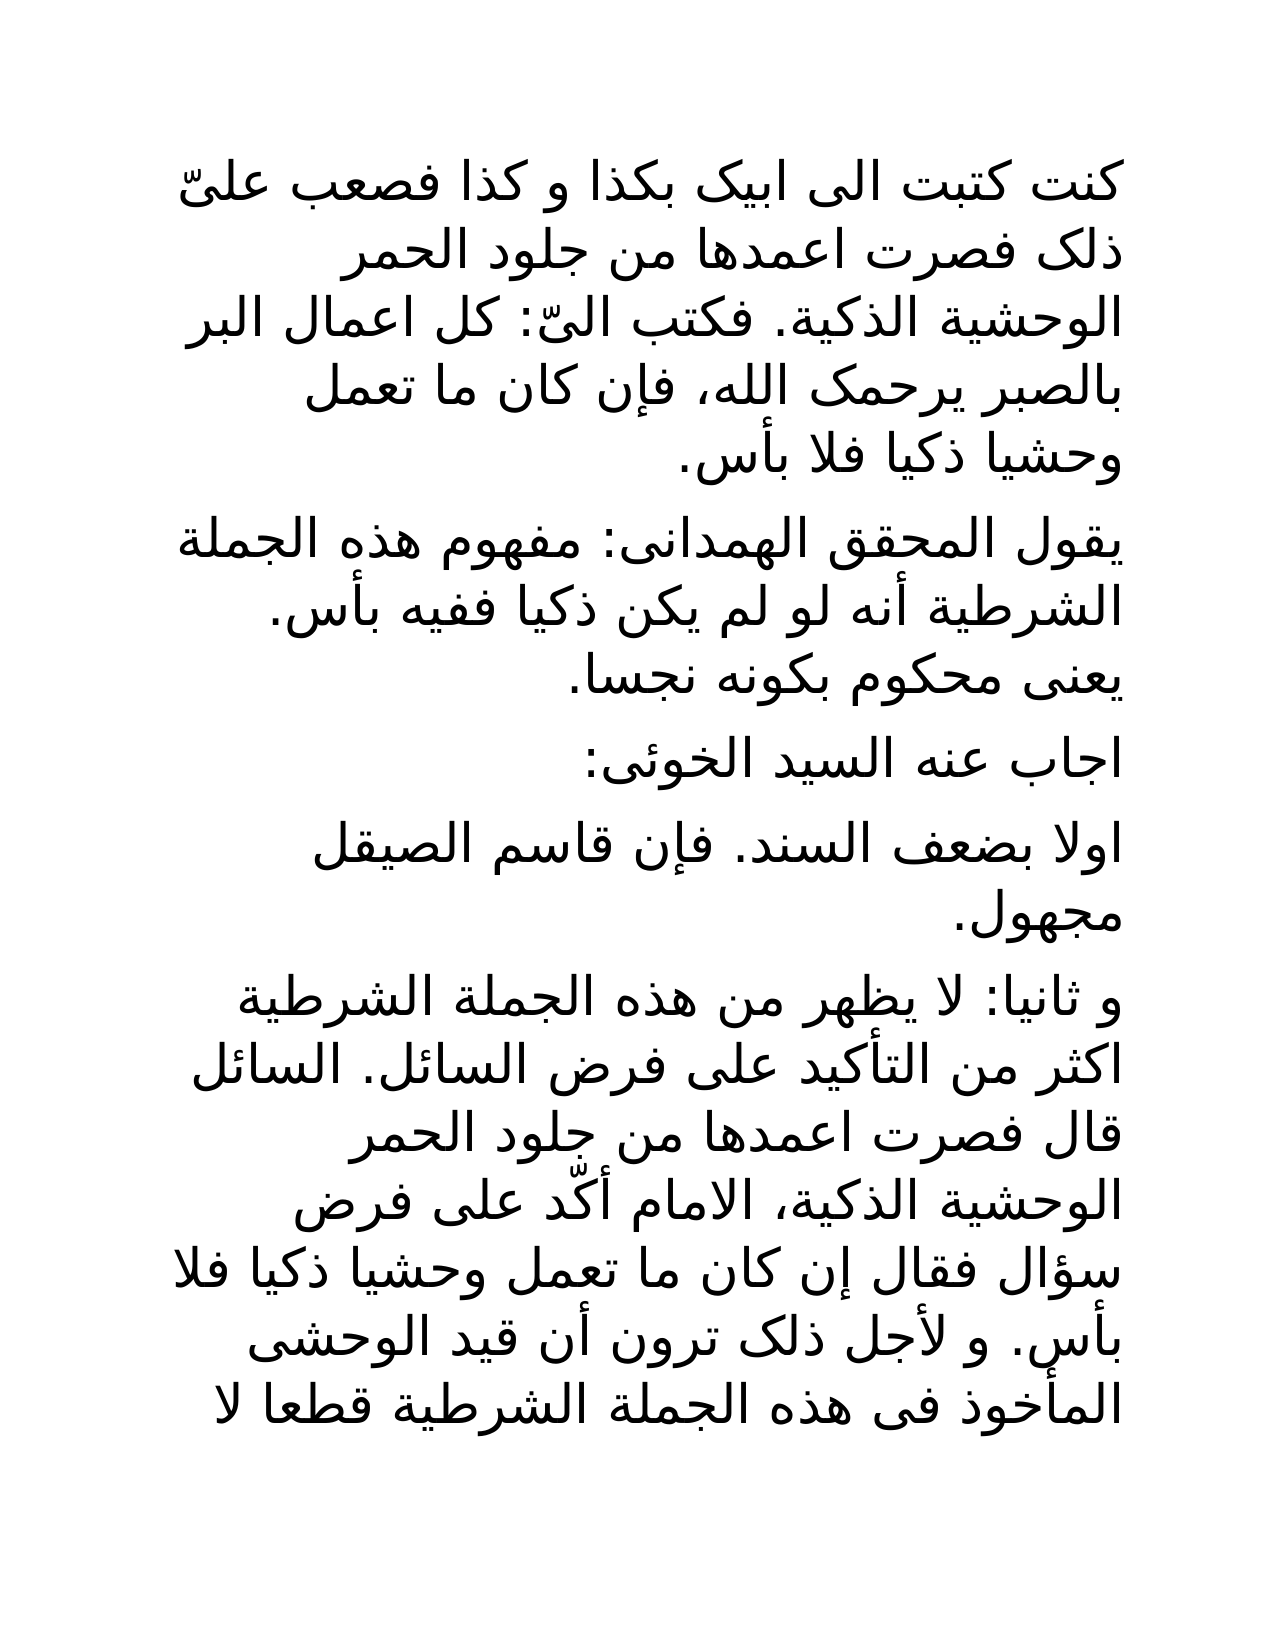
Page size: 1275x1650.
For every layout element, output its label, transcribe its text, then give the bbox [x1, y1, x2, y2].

text یقول المحقق الهمدانی: مفهوم هذه الجملة الشرطیة أنه لو لم یکن ذکیا ففیه بأس. یعنی محکوم بکونه نجسا. [150, 507, 1125, 706]
text اجاب عنه السید الخوئی: [150, 727, 1125, 791]
text اولا بضعف السند. فإن قاسم الصیقل مجهول. [150, 812, 1125, 943]
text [150, 965, 1125, 1436]
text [150, 150, 1125, 485]
